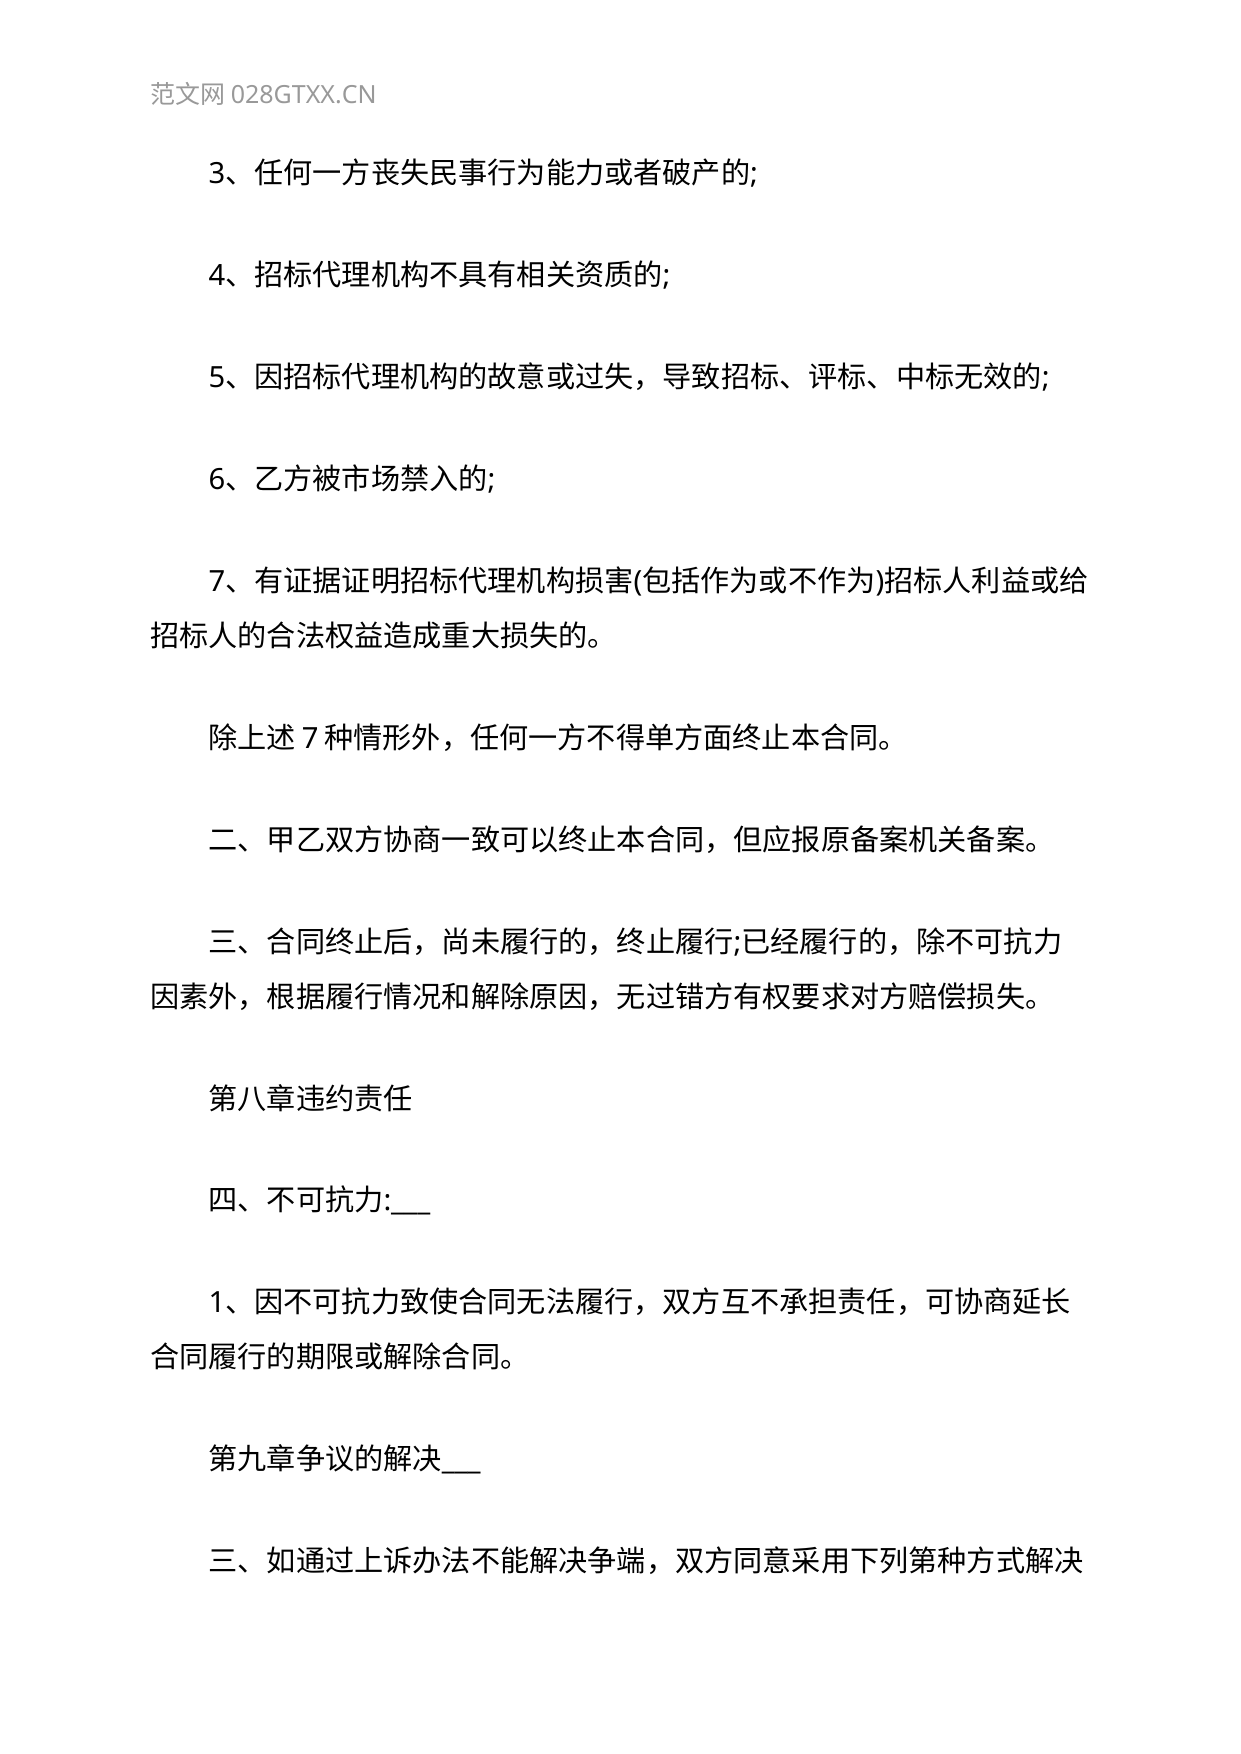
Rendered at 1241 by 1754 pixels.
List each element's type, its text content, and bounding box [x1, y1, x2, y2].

text 第九章争议的解决___ [150, 1436, 1090, 1478]
text 二、甲乙双方协商一致可以终止本合同，但应报原备案机关备案。 [150, 817, 1090, 859]
text 7、有证据证明招标代理机构损害(包括作为或不作为)招标人利益或给招标人的合法权益造成重大损失的。 [150, 558, 1090, 655]
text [150, 1538, 1090, 1580]
text 3、任何一方丧失民事行为能力或者破产的; [150, 150, 1090, 192]
text 1、因不可抗力致使合同无法履行，双方互不承担责任，可协商延长合同履行的期限或解除合同。 [150, 1279, 1090, 1376]
text 除上述7种情形外，任何一方不得单方面终止本合同。 [150, 715, 1090, 757]
text 四、不可抗力:___ [150, 1177, 1090, 1219]
text 6、乙方被市场禁入的; [150, 456, 1090, 498]
text 第八章违约责任 [150, 1075, 1090, 1117]
text 三、合同终止后，尚未履行的，终止履行;已经履行的，除不可抗力因素外，根据履行情况和解除原因，无过错方有权要求对方赔偿损失。 [150, 918, 1090, 1016]
text 4、招标代理机构不具有相关资质的; [150, 252, 1090, 294]
text 5、因招标代理机构的故意或过失，导致招标、评标、中标无效的; [150, 354, 1090, 396]
